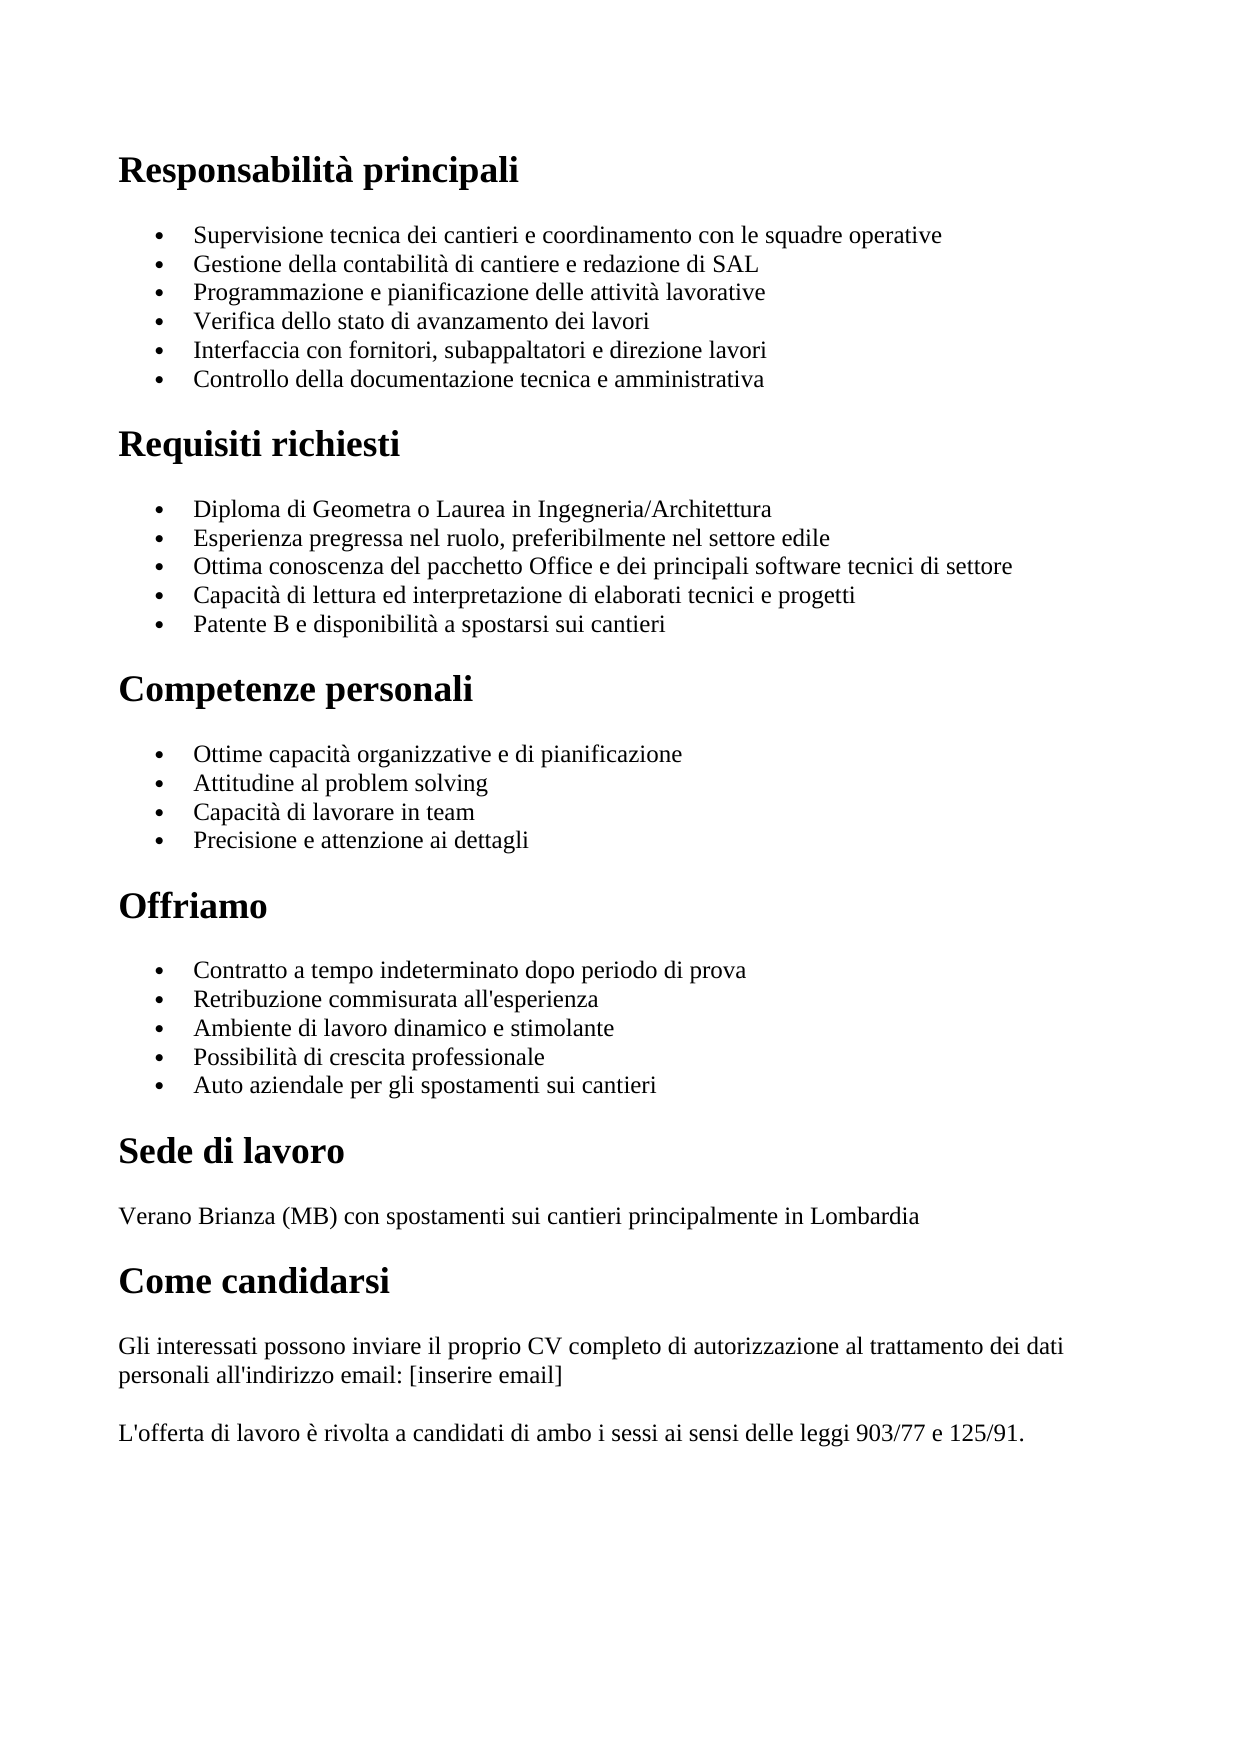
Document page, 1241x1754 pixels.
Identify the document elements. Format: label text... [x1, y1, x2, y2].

text Gli interessati possono inviare il proprio CV completo di autorizzazione al trattamento dei dati personali all'indirizzo email: [inserire email] [118, 1331, 1122, 1388]
list Programmazione e pianificazione delle attività lavorative [156, 277, 1122, 306]
list Interfaccia con fornitori, subappaltatori e direzione lavori [156, 335, 1122, 364]
list Gestione della contabilità di cantiere e redazione di SAL [156, 249, 1122, 277]
list Capacità di lavorare in team [156, 797, 1122, 825]
text Responsabilità principali [118, 148, 1122, 191]
text Offriamo [118, 883, 1122, 926]
list Possibilità di crescita professionale [156, 1042, 1122, 1071]
list Retribuzione commisurata all'esperienza [156, 984, 1122, 1013]
text L'offerta di lavoro è rivolta a candidati di ambo i sessi ai sensi delle leggi 903/77 e 125/91. [118, 1418, 1122, 1446]
list Diploma di Geometra o Laurea in Ingegneria/Architettura [156, 494, 1122, 523]
list Controllo della documentazione tecnica e amministrativa [156, 364, 1122, 392]
text Requisiti richiesti [118, 422, 1122, 465]
list Ottime capacità organizzative e di pianificazione [156, 739, 1122, 768]
list Supervisione tecnica dei cantieri e coordinamento con le squadre operative [156, 220, 1122, 249]
text Competenze personali [118, 667, 1122, 710]
list Precisione e attenzione ai dettagli [156, 825, 1122, 854]
list Ottima conoscenza del pacchetto Office e dei principali software tecnici di settore [156, 551, 1122, 580]
list Capacità di lettura ed interpretazione di elaborati tecnici e progetti [156, 580, 1122, 609]
text Verano Brianza (MB) con spostamenti sui cantieri principalmente in Lombardia [118, 1201, 1122, 1229]
text Sede di lavoro [118, 1128, 1122, 1172]
list Contratto a tempo indeterminato dopo periodo di prova [156, 956, 1122, 984]
list Patente B e disponibilità a spostarsi sui cantieri [156, 609, 1122, 638]
list Auto aziendale per gli spostamenti sui cantieri [156, 1071, 1122, 1099]
list Esperienza pregressa nel ruolo, preferibilmente nel settore edile [156, 523, 1122, 551]
list Attitudine al problem solving [156, 768, 1122, 797]
text Come candidarsi [118, 1259, 1122, 1302]
list Verifica dello stato di avanzamento dei lavori [156, 306, 1122, 335]
list Ambiente di lavoro dinamico e stimolante [156, 1013, 1122, 1042]
